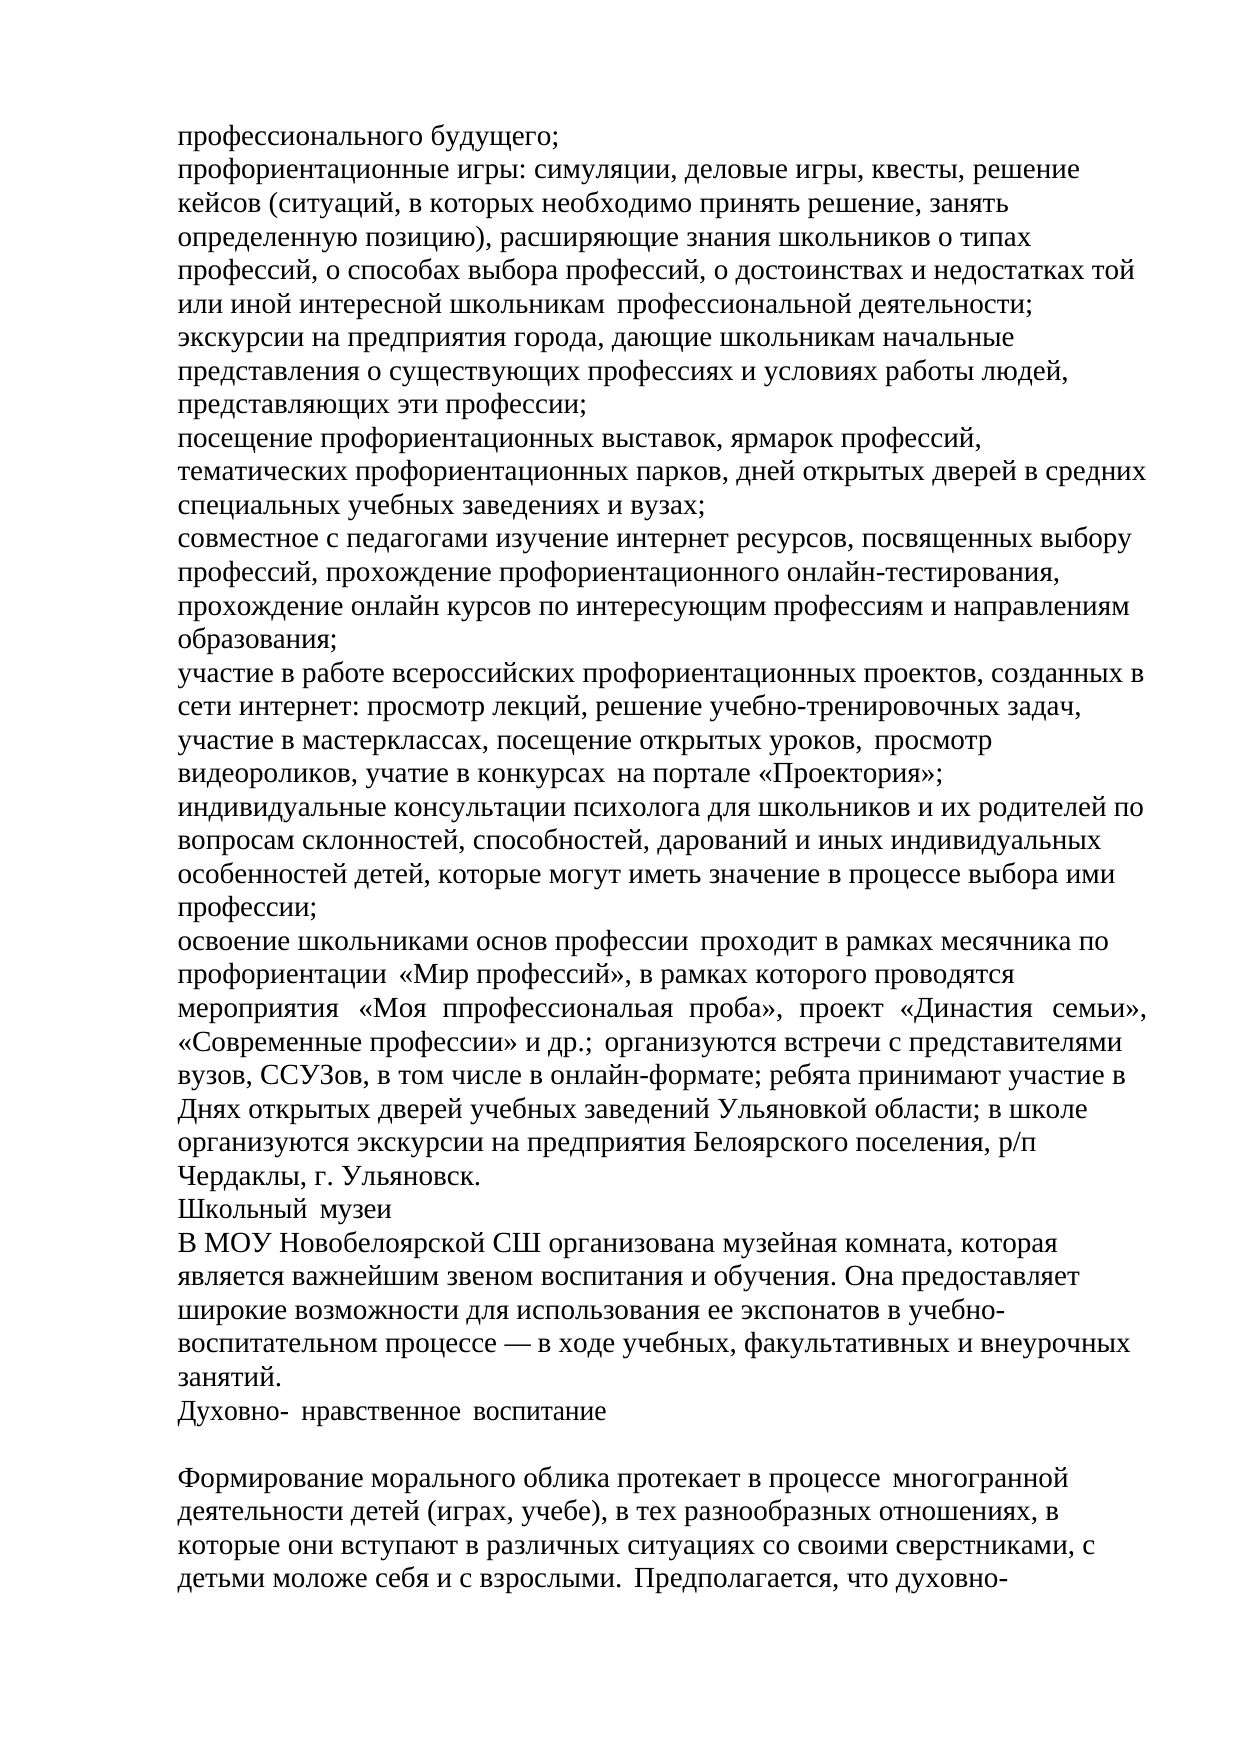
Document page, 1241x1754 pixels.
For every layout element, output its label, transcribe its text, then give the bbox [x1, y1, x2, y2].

text «Современные профессии» и др.; организуются встречи с представителями вузов, ССУЗов, в том числе в онлайн-формате; ребята принимают участие в Днях открытых дверей учебных заведений Ульяновкой области; в школе организуются экскурсии на предприятия Белоярского поселения, р/п Чердаклы, г. Ульяновск. [177, 1024, 1152, 1191]
text совместное с педагогами изучение интернет ресурсов, посвященных выбору профессий, прохождение профориентационного онлайн-тестирования, прохождение онлайн курсов по интересующим профессиям и направлениям образования; [177, 521, 1152, 655]
text освоение школьниками основ профессии проходит в рамках месячника по профориентации «Мир профессий», в рамках которого проводятся мероприятия «Моя ппрофессиональая проба», проект «Династия семьи», [177, 923, 1152, 1024]
text профориентационные игры: симуляции, деловые игры, квесты, решение кейсов (ситуаций, в которых необходимо принять решение, занять определенную позицию), расширяющие знания школьников о типах профессий, о способах выбора профессий, о достоинствах и недостатках той или иной интересной школьникам профессиональной деятельности; [177, 152, 1152, 319]
text посещение профориентационных выставок, ярмарок профессий, тематических профориентационных парков, дней открытых дверей в средних специальных учебных заведениях и вузах; [177, 420, 1152, 521]
text Школьный музеи [177, 1191, 1152, 1225]
text участие в работе всероссийских профориентационных проектов, созданных в сети интернет: просмотр лекций, решение учебно-тренировочных задач, участие в мастерклассах, посещение открытых уроков, просмотр видеороликов, учатие в конкурсах на портале «Проектория»; [177, 655, 1152, 789]
text В МОУ Новобелоярской СШ организована музейная комната, которая является важнейшим звеном воспитания и обучения. Она предоставляет широкие возможности для использования ее экспонатов в учебно-воспитательном процессе — в ходе учебных, факультативных и внеурочных занятий. [177, 1225, 1152, 1393]
text экскурсии на предприятия города, дающие школьникам начальные представления о существующих профессиях и условиях работы людей, представляющих эти профессии; [177, 319, 1152, 420]
text индивидуальные консультации психолога для школьников и их родителей по вопросам склонностей, способностей, дарований и иных индивидуальных особенностей детей, которые могут иметь значение в процессе выбора ими профессии; [177, 789, 1152, 923]
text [177, 118, 1152, 152]
text Духовно- нравственное воспитание [177, 1393, 1152, 1426]
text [177, 1460, 1152, 1594]
